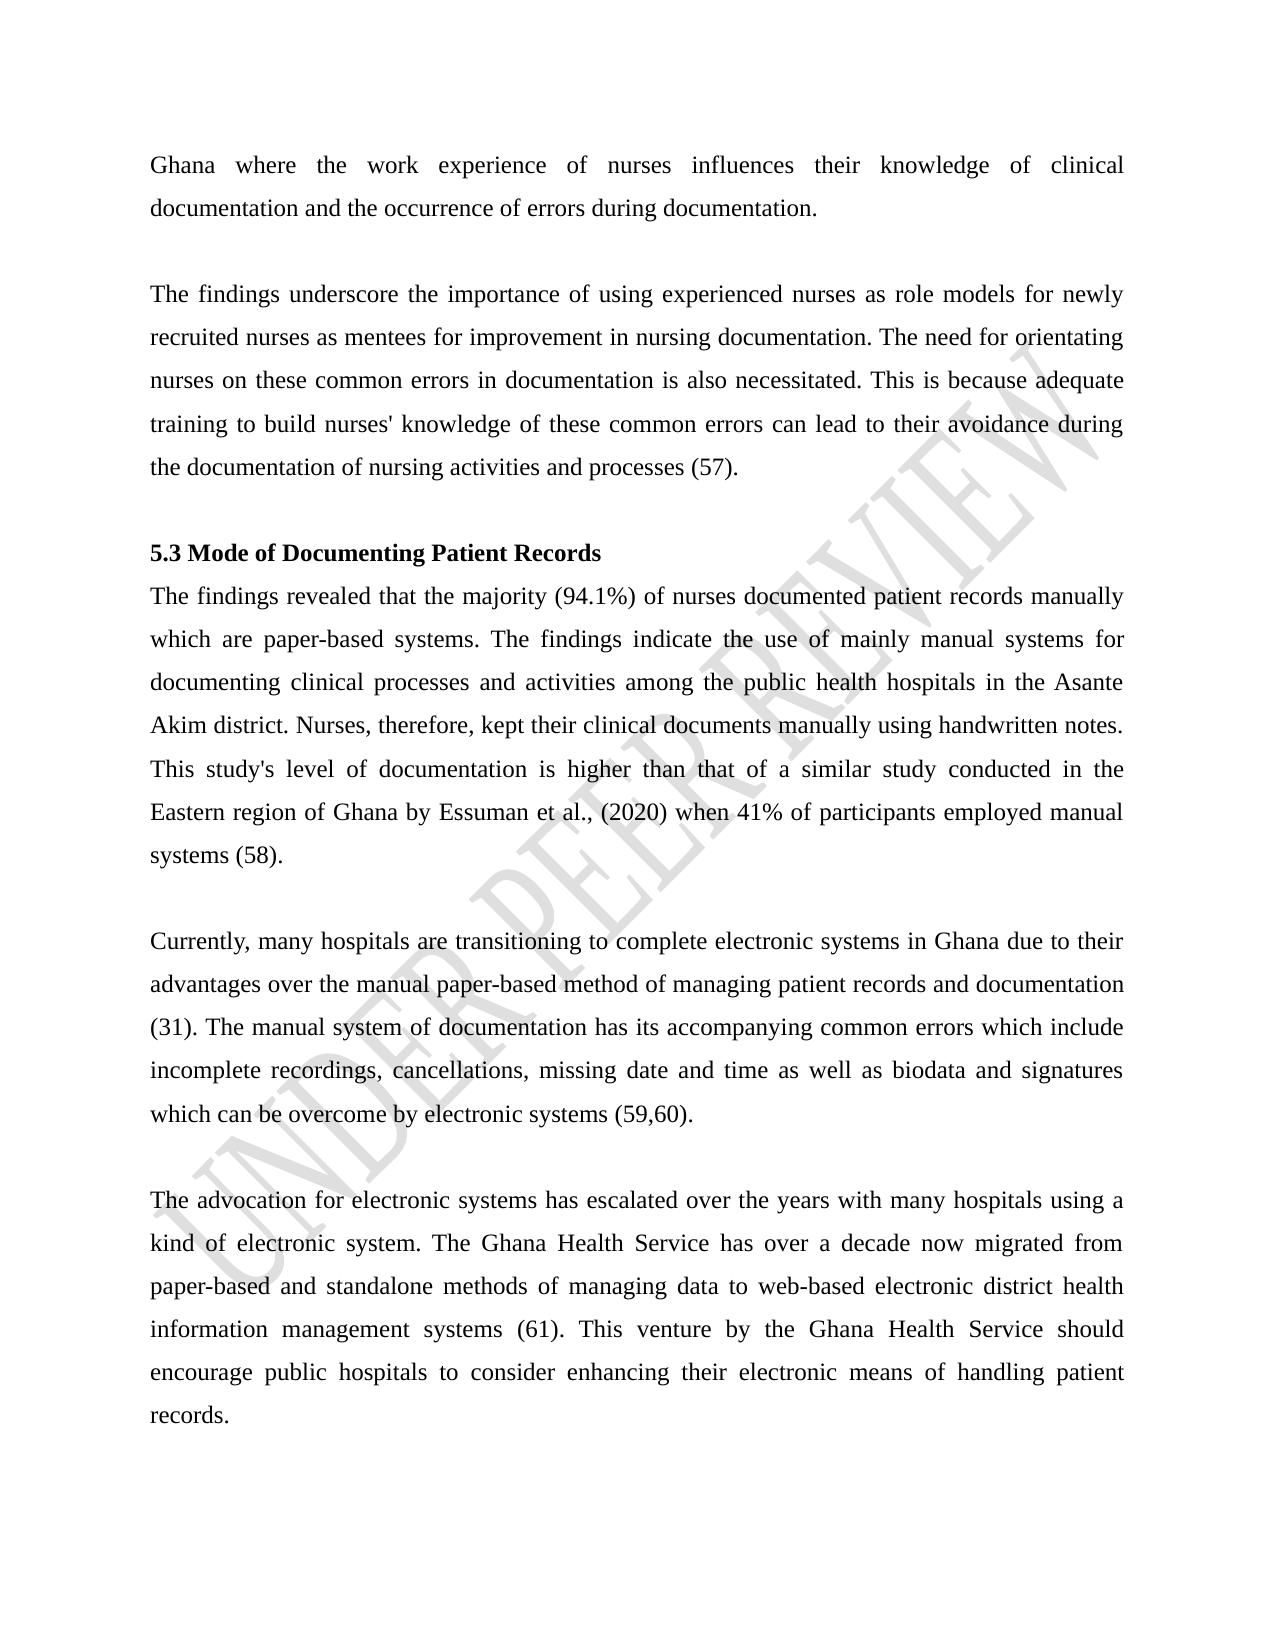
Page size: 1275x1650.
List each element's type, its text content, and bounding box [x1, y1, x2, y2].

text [150, 150, 1125, 222]
text The findings revealed that the majority (94.1%) of nurses documented patient records manually which are paper-based systems. The findings indicate the use of mainly manual systems for documenting clinical processes and activities among the public health hospitals in the Asante Akim district. Nurses, therefore, kept their clinical documents manually using handwritten notes. This study's level of documentation is higher than that of a similar study conducted in the Eastern region of Ghana by Essuman et al., (2020) when 41% of participants employed manual systems (58). [150, 581, 1125, 869]
text The findings underscore the importance of using experienced nurses as role models for newly recruited nurses as mentees for improvement in nursing documentation. The need for orientating nurses on these common errors in documentation is also necessitated. This is because adequate training to build nurses' knowledge of these common errors can lead to their avoidance during the documentation of nursing activities and processes (57). [150, 279, 1125, 481]
text Currently, many hospitals are transitioning to complete electronic systems in Ghana due to their advantages over the manual paper-based method of managing patient records and documentation (31). The manual system of documentation has its accompanying common errors which include incomplete recordings, cancellations, missing date and time as well as biodata and signatures which can be overcome by electronic systems (59,60). [150, 926, 1125, 1127]
text The advocation for electronic systems has escalated over the years with many hospitals using a kind of electronic system. The Ghana Health Service has over a decade now migrated from paper-based and standalone methods of managing data to web-based electronic district health information management systems (61). This venture by the Ghana Health Service should encourage public hospitals to consider enhancing their electronic means of handling patient records. [150, 1185, 1125, 1429]
text 5.3 Mode of Documenting Patient Records [150, 538, 1125, 567]
